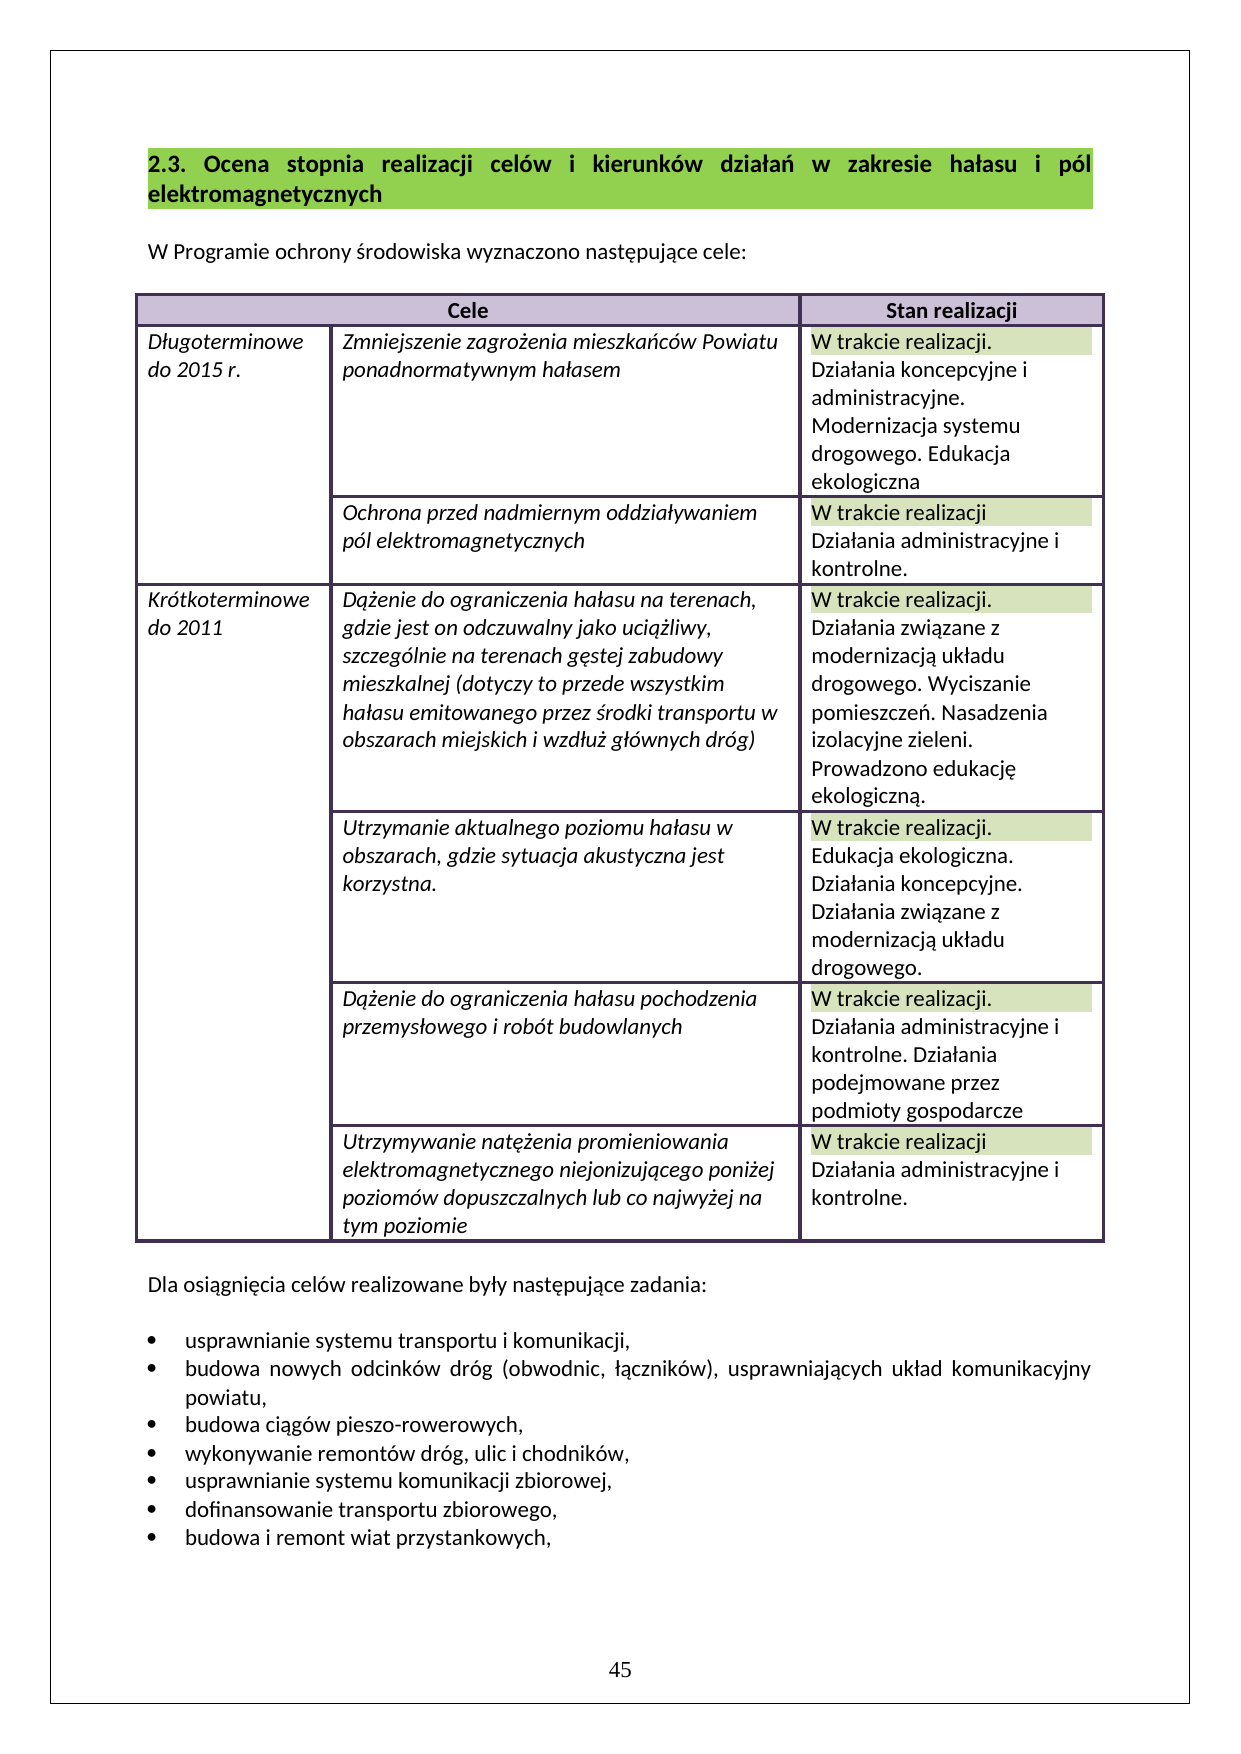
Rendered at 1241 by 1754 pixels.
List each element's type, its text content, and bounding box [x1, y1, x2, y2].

list budowa i remont wiat przystankowych, [148, 1523, 1093, 1551]
table_cell Ochrona przed nadmiernym oddziaływaniem pól elektromagnetycznych [333, 498, 798, 582]
list budowa nowych odcinków dróg (obwodnic, łączników), usprawniających układ komunikacyjny powiatu, [148, 1354, 1093, 1411]
list dofinansowanie transportu zbiorowego, [148, 1495, 1093, 1523]
table_cell Długoterminowe do 2015 r. [138, 327, 329, 582]
text 2.3. Ocena stopnia realizacji celów i kierunków działań w zakresie hałasu i pól elektromagnetycznych [148, 148, 1093, 209]
list usprawnianie systemu komunikacji zbiorowej, [148, 1467, 1093, 1495]
table_cell Dążenie do ograniczenia hałasu pochodzenia przemysłowego i robót budowlanych [333, 984, 798, 1124]
table_cell W trakcie realizacji. Działania koncepcyjne i administracyjne. Modernizacja systemu drogowego. Edukacja ekologiczna [802, 327, 1102, 495]
table_cell W trakcie realizacji. Działania związane z modernizacją układu drogowego. Wyciszanie pomieszczeń. Nasadzenia izolacyjne zieleni. Prowadzono edukację ekologiczną. [802, 586, 1102, 810]
table_cell W trakcie realizacji Działania administracyjne i kontrolne. [802, 1127, 1102, 1239]
list W Programie ochrony środowiska wyznaczono następujące cele: [148, 237, 1093, 265]
list budowa ciągów pieszo-rowerowych, [148, 1411, 1093, 1439]
table_cell W trakcie realizacji. Edukacja ekologiczna. Działania koncepcyjne. Działania związane z modernizacją układu drogowego. [802, 813, 1102, 981]
table_cell Utrzymanie aktualnego poziomu hałasu w obszarach, gdzie sytuacja akustyczna jest korzystna. [333, 813, 798, 981]
list usprawnianie systemu transportu i komunikacji, [148, 1327, 1093, 1354]
table_cell Krótkoterminowe do 2011 [138, 586, 329, 1239]
table_header Stan realizacji [802, 296, 1102, 324]
list Dla osiągnięcia celów realizowane były następujące zadania: [148, 1271, 1093, 1298]
table_header Cele [138, 296, 798, 324]
table_cell W trakcie realizacji. Działania administracyjne i kontrolne. Działania podejmowane przez podmioty gospodarcze [802, 984, 1102, 1124]
list wykonywanie remontów dróg, ulic i chodników, [148, 1439, 1093, 1467]
table_cell W trakcie realizacji Działania administracyjne i kontrolne. [802, 498, 1102, 582]
table_cell Zmniejszenie zagrożenia mieszkańców Powiatu ponadnormatywnym hałasem [333, 327, 798, 495]
table_cell Dążenie do ograniczenia hałasu na terenach, gdzie jest on odczuwalny jako uciążliwy, szczególnie na terenach gęstej zabudowy mieszkalnej (dotyczy to przede wszystkim hałasu emitowanego przez środki transportu w obszarach miejskich i wzdłuż głównych dróg) [333, 586, 798, 810]
table_cell Utrzymywanie natężenia promieniowania elektromagnetycznego niejonizującego poniżej poziomów dopuszczalnych lub co najwyżej na tym poziomie [333, 1127, 798, 1239]
